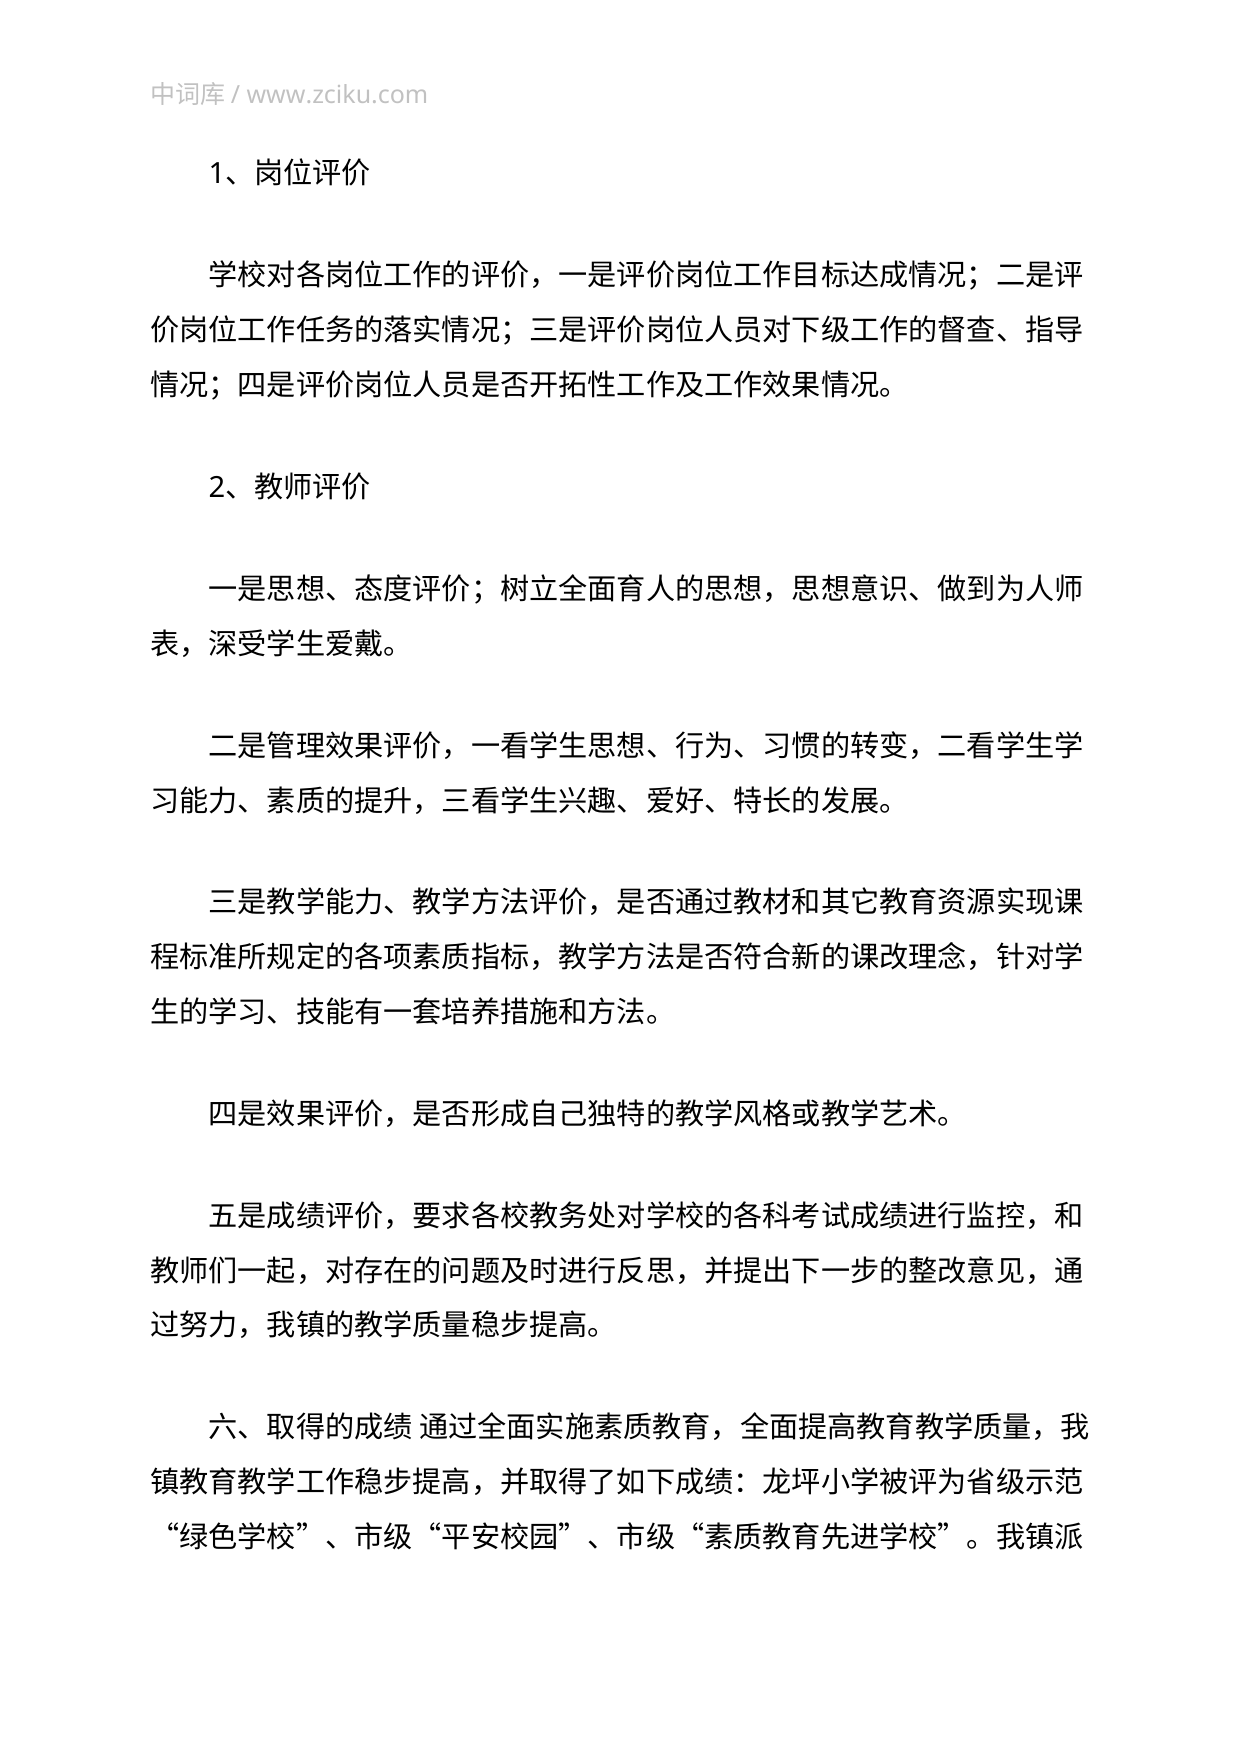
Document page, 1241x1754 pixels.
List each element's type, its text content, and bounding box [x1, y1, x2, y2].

text 三是教学能力、教学方法评价，是否通过教材和其它教育资源实现课程标准所规定的各项素质指标，教学方法是否符合新的课改理念，针对学生的学习、技能有一套培养措施和方法。 [150, 879, 1090, 1031]
text 2、教师评价 [150, 463, 1090, 506]
text 一是思想、态度评价；树立全面育人的思想，思想意识、做到为人师表，深受学生爱戴。 [150, 566, 1090, 663]
text 1、岗位评价 [150, 150, 1090, 192]
text 学校对各岗位工作的评价，一是评价岗位工作目标达成情况；二是评价岗位工作任务的落实情况；三是评价岗位人员对下级工作的督查、指导情况；四是评价岗位人员是否开拓性工作及工作效果情况。 [150, 252, 1090, 404]
text 二是管理效果评价，一看学生思想、行为、习惯的转变，二看学生学习能力、素质的提升，三看学生兴趣、爱好、特长的发展。 [150, 722, 1090, 819]
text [150, 1404, 1090, 1556]
text 四是效果评价，是否形成自己独特的教学风格或教学艺术。 [150, 1090, 1090, 1133]
text 五是成绩评价，要求各校教务处对学校的各科考试成绩进行监控，和教师们一起，对存在的问题及时进行反思，并提出下一步的整改意见，通过努力，我镇的教学质量稳步提高。 [150, 1192, 1090, 1344]
